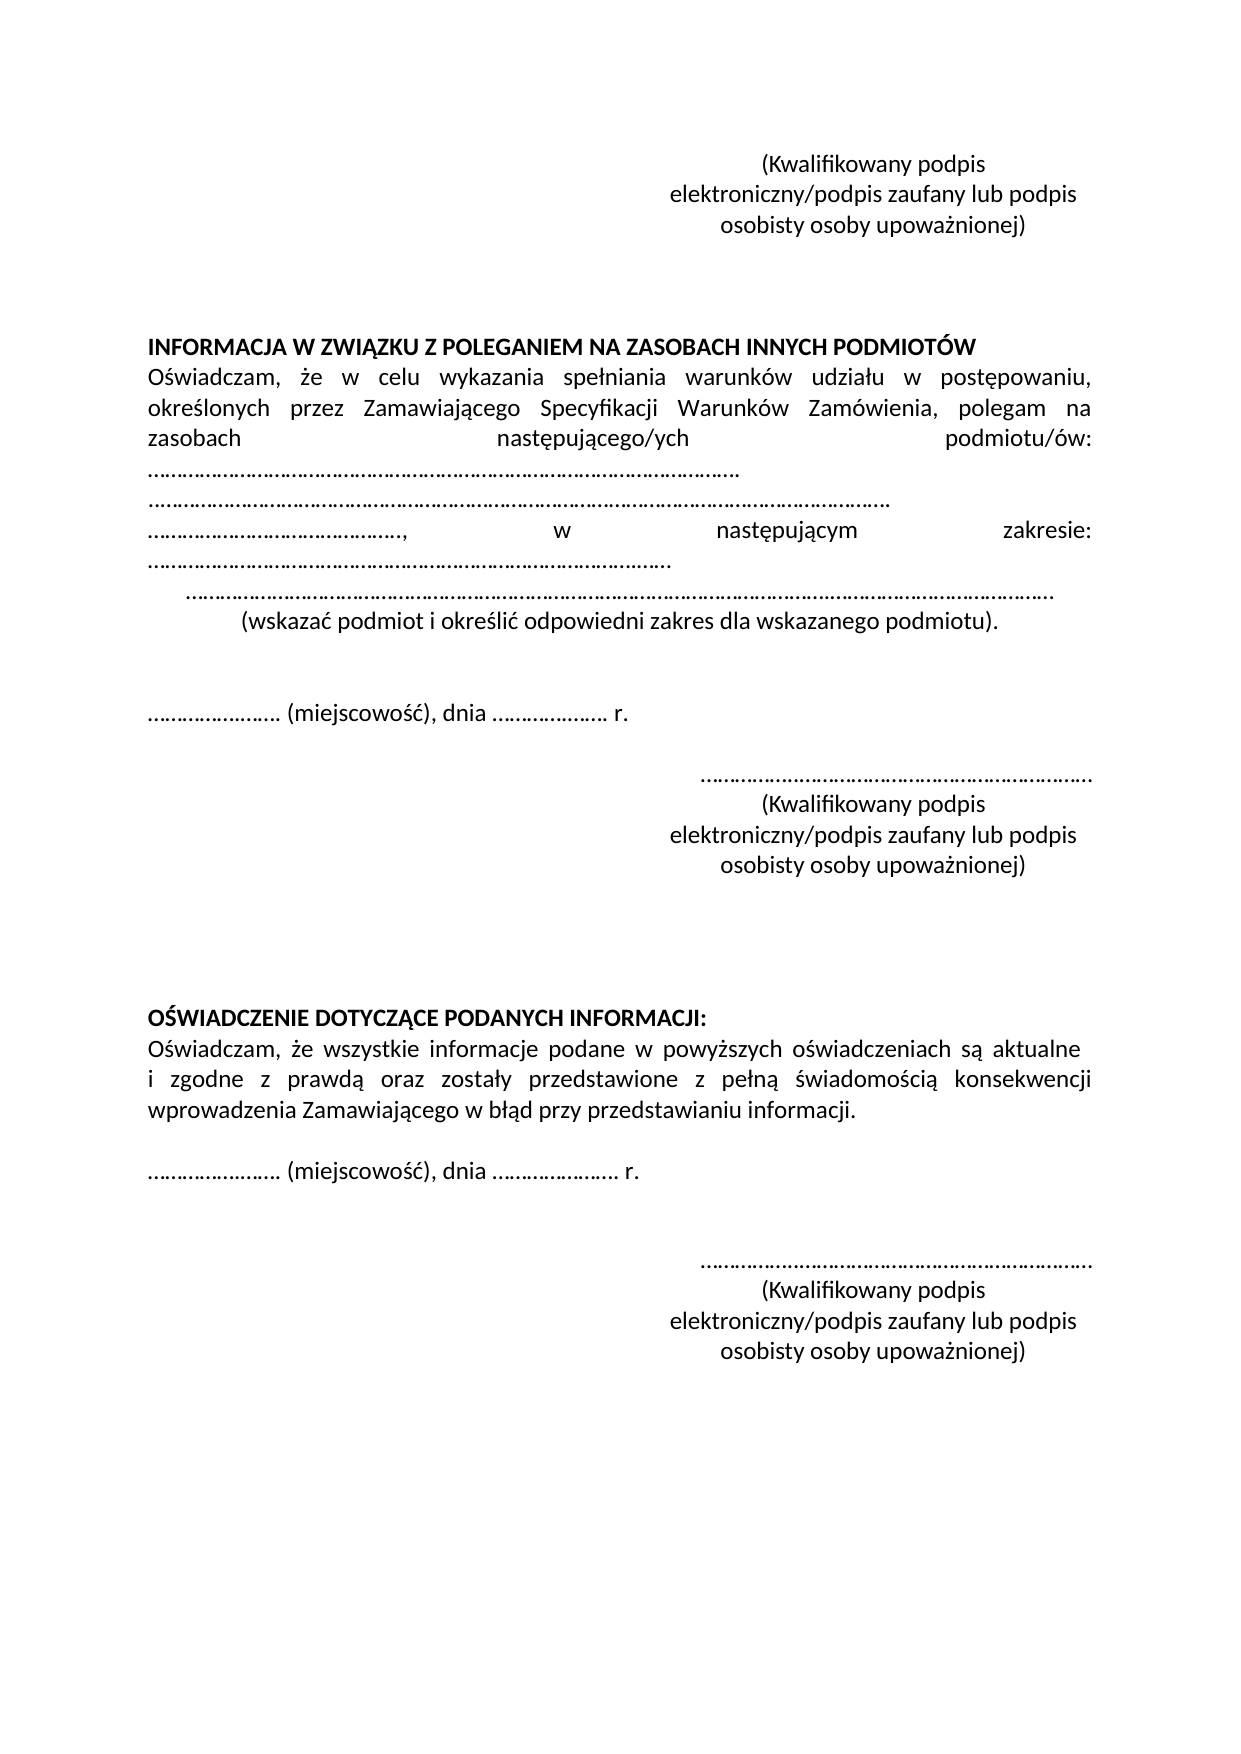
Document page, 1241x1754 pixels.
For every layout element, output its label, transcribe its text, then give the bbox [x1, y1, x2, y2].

text Oświadczam, że wszystkie informacje podane w powyższych oświadczeniach są aktualne i zgodne z prawdą oraz zostały przedstawione z pełną świadomością konsekwencji wprowadzenia Zamawiającego w błąd przy przedstawianiu informacji. [148, 1033, 1092, 1124]
text Oświadczam, że w celu wykazania spełniania warunków udziału w postępowaniu, określonych przez Zamawiającego Specyfikacji Warunków Zamówienia, polegam na zasobach następującego/ych podmiotu/ów: …………………………………………………………………………………………. [148, 361, 1092, 483]
text OŚWIADCZENIE DOTYCZĄCE PODANYCH INFORMACJI: [148, 1002, 1092, 1033]
text ………………………………………………………………………………………………….………………………………… (wskazać podmiot i określić odpowiedni zakres dla wskazanego podmiotu). [148, 575, 1092, 636]
text (Kwalifikowany podpis elektroniczny/podpis zaufany lub podpis osobisty osoby upoważnionej) [654, 1274, 1092, 1366]
text (Kwalifikowany podpis elektroniczny/podpis zaufany lub podpis osobisty osoby upoważnionej) [654, 148, 1092, 239]
text INFORMACJA W ZWIĄZKU Z POLEGANIEM NA ZASOBACH INNYCH PODMIOTÓW [148, 331, 1092, 361]
text ..……………………………………………………………………………………………………………….…………………………………….., w następującym zakresie: ………………………………………………………………………….…… [148, 483, 1092, 575]
text ……………..…………………………………………… [654, 1216, 1092, 1274]
text ……………..…………………………………………… [654, 758, 1092, 789]
text …………….……. (miejscowość), dnia ………….……. r. [148, 697, 1092, 728]
text …………….……. (miejscowość), dnia …………………. r. [148, 1155, 1092, 1185]
text (Kwalifikowany podpis elektroniczny/podpis zaufany lub podpis osobisty osoby upoważnionej) [654, 789, 1092, 880]
